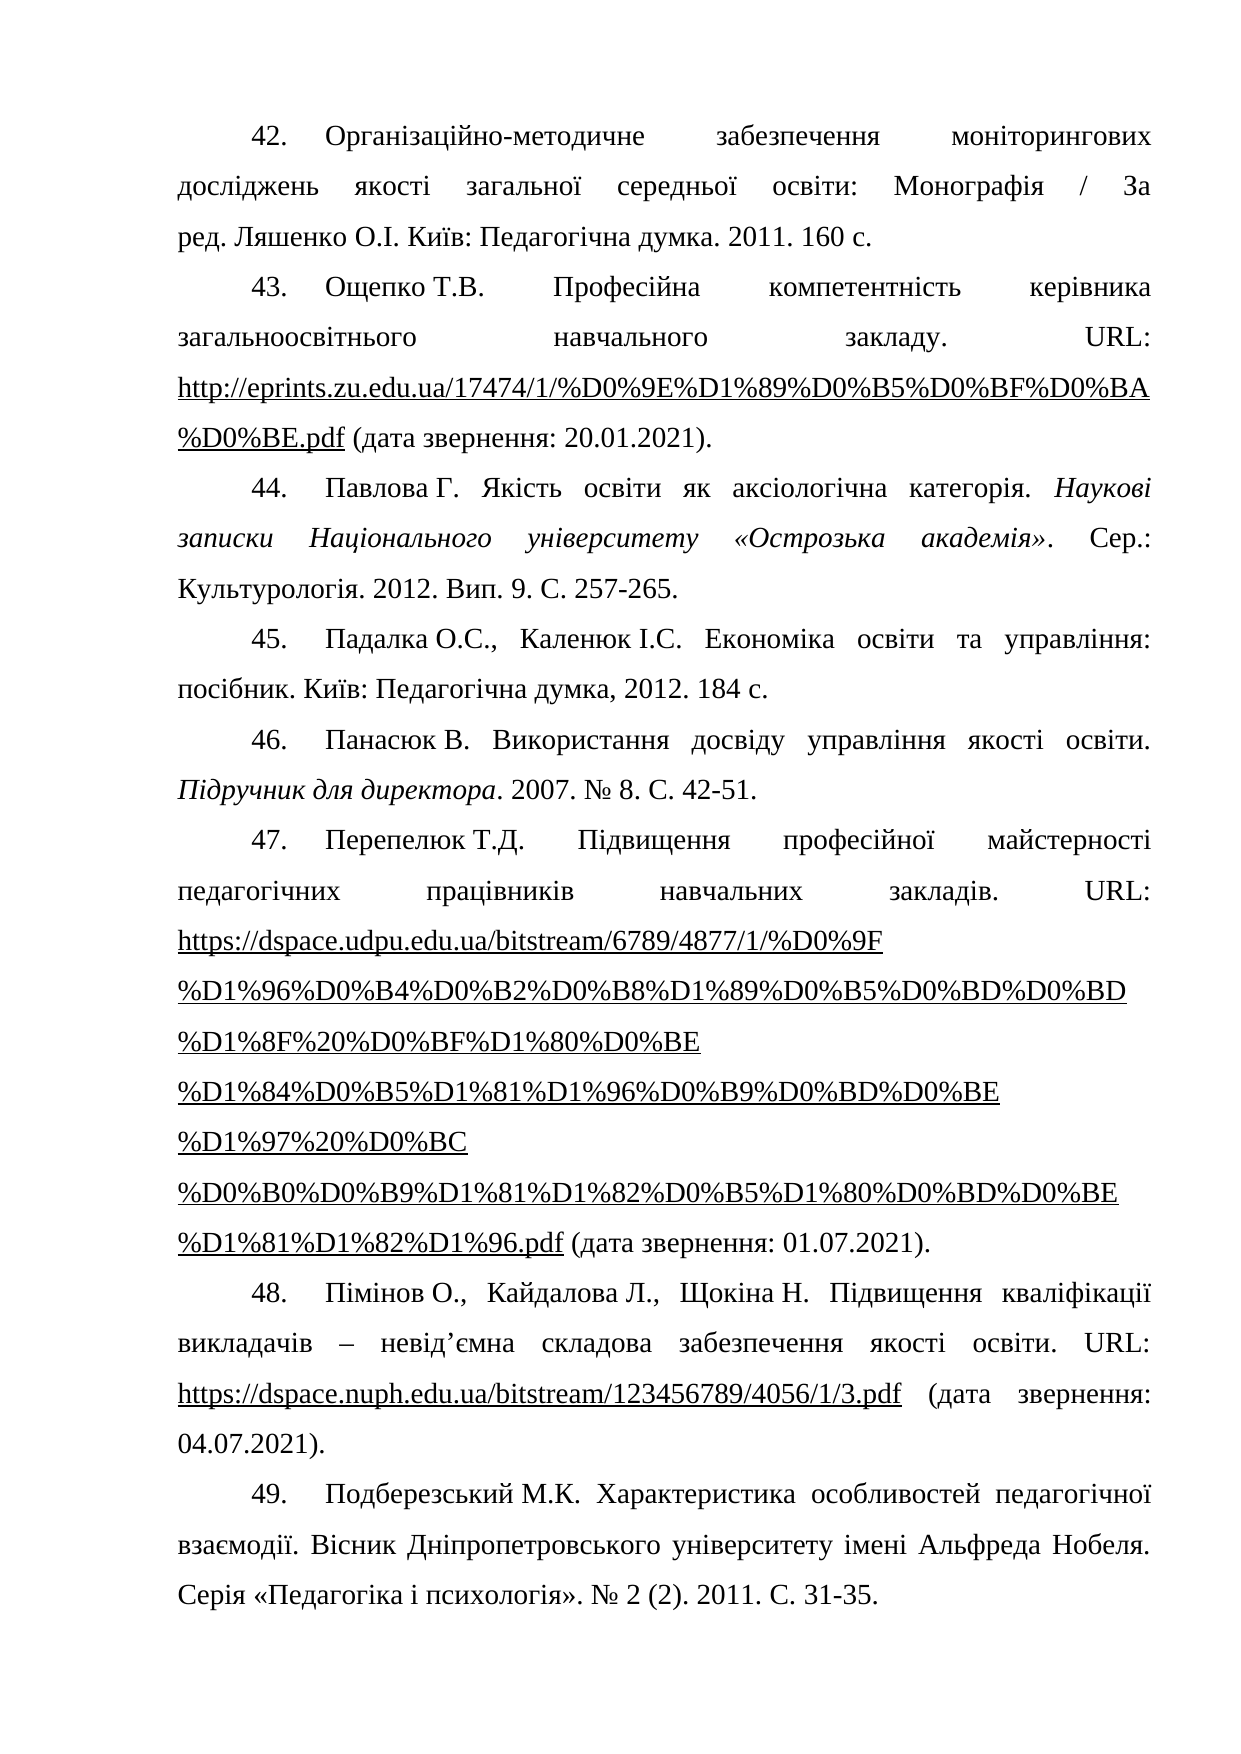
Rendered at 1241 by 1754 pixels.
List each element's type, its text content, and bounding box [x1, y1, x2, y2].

list Перепелюк Т.Д. Підвищення професійної майстерності педагогічних працівників навчальних закладів. URL: https://dspace.udpu.edu.ua/bitstream/6789/4877/1/%D0%9F%D1%96%D0%B4%D0%B2%D0%B8%D1%89%D0%B5%D0%BD%D0%BD%D1%8F%20%D0%BF%D1%80%D0%BE%D1%84%D0%B5%D1%81%D1%96%D0%B9%D0%BD%D0%BE%D1%97%20%D0%BC%D0%B0%D0%B9%D1%81%D1%82%D0%B5%D1%80%D0%BD%D0%BE%D1%81%D1%82%D1%96.pdf (дата звернення: 01.07.2021). [177, 822, 1152, 1258]
list Пімінов О., Кайдалова Л., Щокіна Н. Підвищення кваліфікації викладачів – невід’ємна складова забезпечення якості освіти. URL: https://dspace.nuph.edu.ua/bitstream/123456789/4056/1/3.pdf (дата звернення: 04.07.2021). [177, 1275, 1152, 1460]
list Ощепко Т.В. Професійна компетентність керівника загальноосвітнього навчального закладу. URL: http://eprints.zu.edu.ua/17474/1/%D0%9E%D1%89%D0%B5%D0%BF%D0%BA%D0%BE.pdf (дата звернення: 20.01.2021). [177, 269, 1152, 453]
list Павлова Г. Якість освіти як аксіологічна категорія. Наукові записки Національного університету «Острозька академія». Сер.: Культурологія. 2012. Вип. 9. С. 257-265. [177, 554, 1152, 604]
list Падалка О.С., Каленюк І.С. Економіка освіти та управління: посібник. Київ: Педагогічна думка, 2012. 184 с. [177, 621, 1152, 705]
list Панасюк В. Використання досвіду управління якості освіти. Підручник для директора. 2007. № 8. С. 42-51. [177, 722, 1152, 806]
list Подберезський М.К. Характеристика особливостей педагогічної взаємодії. Вісник Дніпропетровського університету імені Альфреда Нобеля. Серія «Педагогіка і психологія». № 2 (2). 2011. С. 31-35. [177, 1477, 1152, 1611]
list Організаційно-методичне забезпечення моніторингових досліджень якості загальної середньої освіти: Монографія / За ред. Ляшенко О.І. Київ: Педагогічна думка. 2011. 160 с. [177, 118, 1152, 252]
list Павлова Г. Якість освіти як аксіологічна категорія. Наукові записки Національного університету «Острозька академія». Сер.: Культурологія. 2012. Вип. 9. С. 257-265. [177, 470, 1152, 521]
